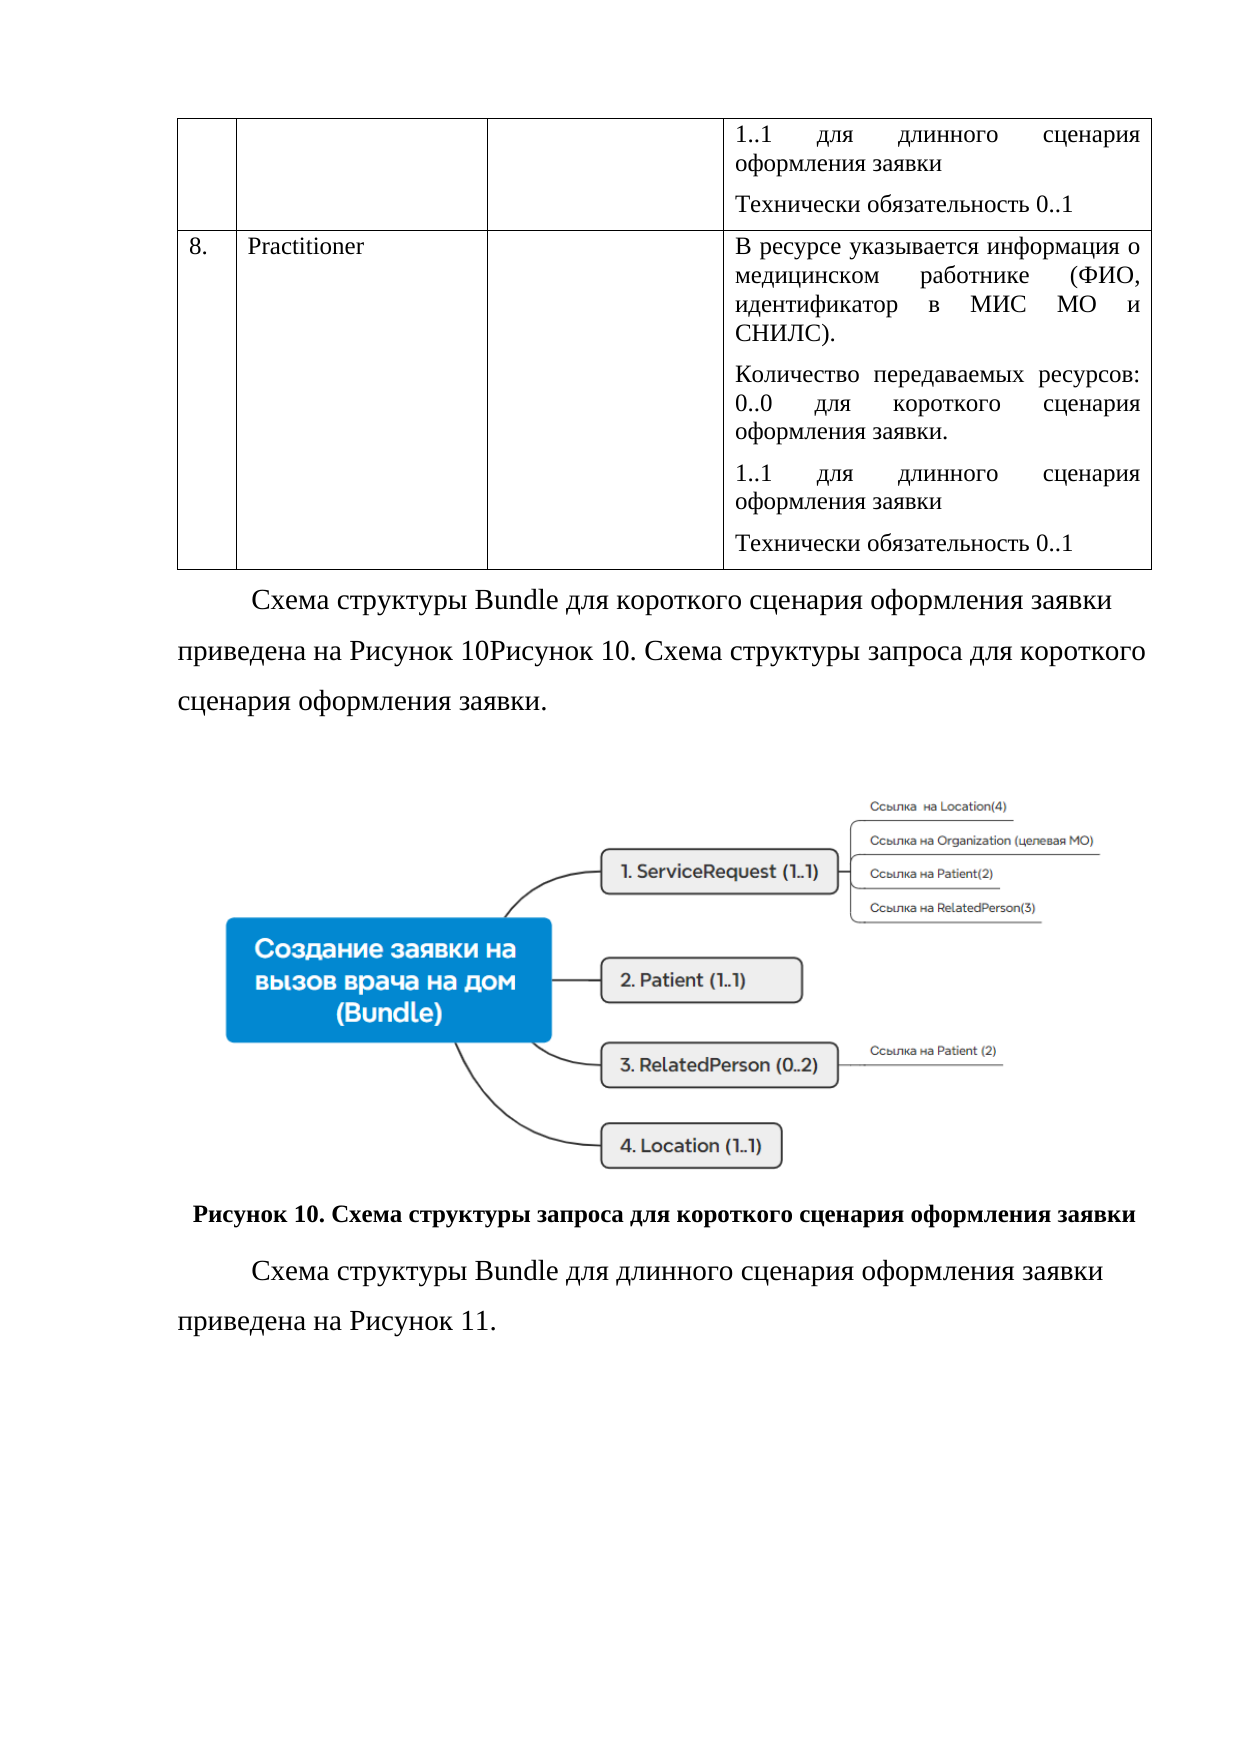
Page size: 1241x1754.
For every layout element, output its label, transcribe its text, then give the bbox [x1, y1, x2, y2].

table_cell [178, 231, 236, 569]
text Рисунок 10. Схема структуры запроса для короткого сценария оформления заявки [177, 1199, 1152, 1228]
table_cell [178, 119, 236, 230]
text Схема структуры Bundle для длинного сценария оформления заявки приведена на Рисунок 11. [177, 1253, 1152, 1337]
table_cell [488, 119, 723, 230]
picture [212, 792, 1117, 1175]
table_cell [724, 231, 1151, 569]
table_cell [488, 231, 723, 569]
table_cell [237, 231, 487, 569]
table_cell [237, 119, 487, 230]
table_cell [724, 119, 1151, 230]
text Схема структуры Bundle для короткого сценария оформления заявки приведена на Рисунок 10. [177, 582, 1152, 717]
